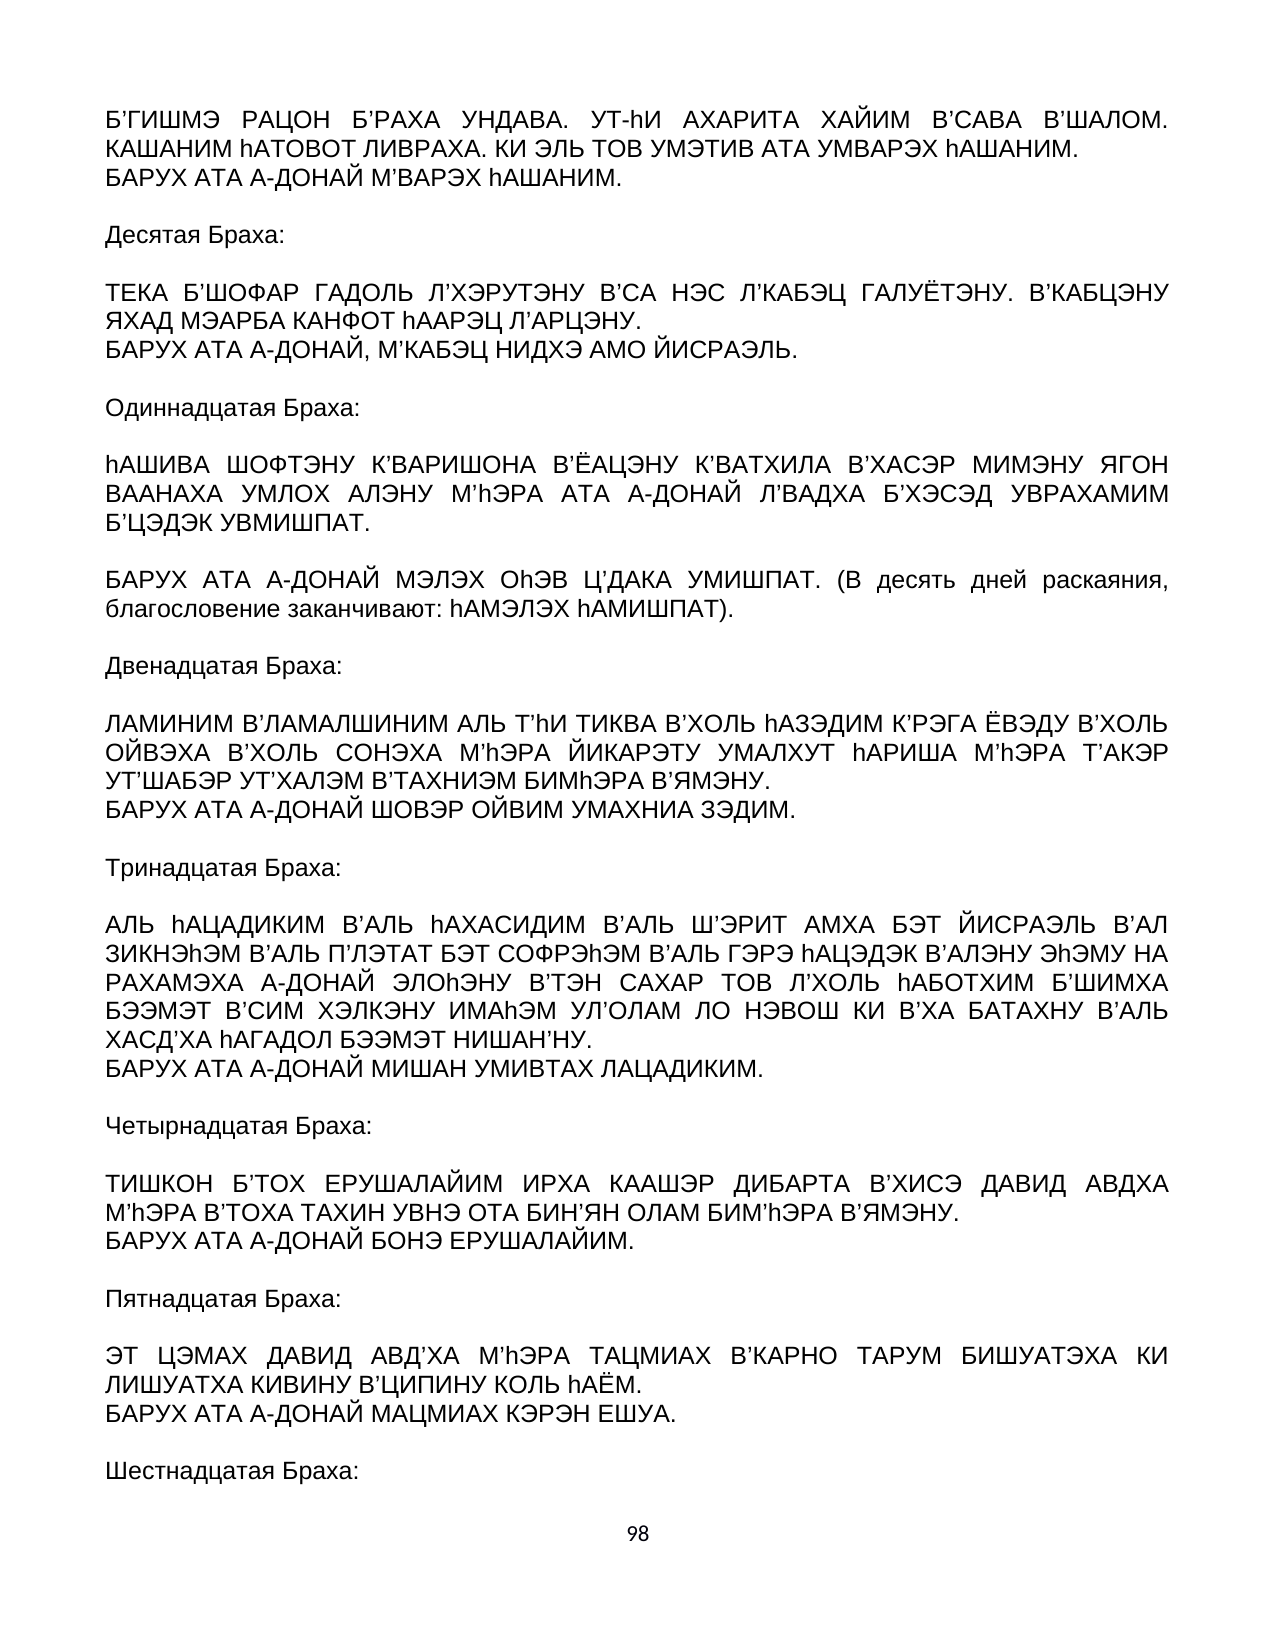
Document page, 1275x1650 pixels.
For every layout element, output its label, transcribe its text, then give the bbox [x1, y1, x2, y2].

text ЛАМИНИМ В’ЛАМАЛШИНИМ АЛЬ Т’hИ ТИКВА В’ХОЛЬ hАЗЭДИМ К’РЭГА ЁВЭДУ В’ХОЛЬ ОЙВЭХА В’ХОЛЬ СОНЭХА М’hЭРА ЙИКАРЭТУ УМАЛХУТ hАРИША М’hЭРА Т’АКЭР УТ’ШАБЭР УТ’ХАЛЭМ В’ТАХНИЭМ БИМhЭРА В’ЯМЭНУ. [105, 709, 1170, 795]
text БАРУХ АТА А-ДОНАЙ ШОВЭР ОЙВИМ УМАХНИА ЗЭДИМ. [105, 795, 1170, 824]
text ТЕКА Б’ШОФАР ГАДОЛЬ Л’ХЭРУТЭНУ В’СА НЭС Л’КАБЭЦ ГАЛУЁТЭНУ. В’КАБЦЭНУ ЯХАД МЭАРБА КАНФОТ hААРЭЦ Л’АРЦЭНУ. [105, 277, 1170, 335]
text ТИШКОН Б’ТОХ ЕРУШАЛАЙИМ ИРХА КААШЭР ДИБАРТА В’ХИСЭ ДАВИД АВДХА М’hЭРА В’ТОХА ТАХИН УВНЭ ОТА БИН’ЯН ОЛАМ БИМ’hЭРА В’ЯМЭНУ. [105, 1169, 1170, 1226]
text БАРУХ АТА А-ДОНАЙ, М’КАБЭЦ НИДХЭ АМО ЙИСРАЭЛЬ. [105, 335, 1170, 364]
text АЛЬ hАЦАДИКИМ В’АЛЬ hАХАСИДИМ В’АЛЬ Ш’ЭРИТ АМХА БЭТ ЙИСРАЭЛЬ В’АЛ ЗИКНЭhЭМ В’АЛЬ П’ЛЭТАТ БЭТ СОФРЭhЭМ В’АЛЬ ГЭРЭ hАЦЭДЭК В’АЛЭНУ ЭhЭМУ НА РАХАМЭХА А-ДОНАЙ ЭЛОhЭНУ В’ТЭН САХАР ТОВ Л’ХОЛЬ hАБОТХИМ Б’ШИМХА БЭЭМЭТ В’СИМ ХЭЛКЭНУ ИМАhЭМ УЛ’ОЛАМ ЛО НЭВОШ КИ В’ХА БАТАХНУ В’АЛЬ ХАСД’ХА hАГАДОЛ БЭЭМЭТ НИШАН’НУ. [105, 910, 1170, 1054]
text БАРУХ АТА А-ДОНАЙ МЭЛЭХ ОhЭВ Ц’ДАКА УМИШПАТ. (В десять дней раскаяния, благословение заканчивают: hАМЭЛЭХ hАМИШПАТ). [105, 565, 1170, 622]
text БАРУХ АТА А-ДОНАЙ БОНЭ ЕРУШАЛАЙИМ. [105, 1226, 1170, 1255]
text Шестнадцатая Браха: [105, 1456, 1170, 1485]
text БАРУХ АТА А-ДОНАЙ МИШАН УМИВТАХ ЛАЦАДИКИМ. [105, 1054, 1170, 1082]
text hАШИВА ШОФТЭНУ К’ВАРИШОНА В’ЁАЦЭНУ К’ВАТХИЛА В’ХАСЭР МИМЭНУ ЯГОН ВААНАХА УМЛОХ АЛЭНУ М’hЭРА АТА А-ДОНАЙ Л’ВАДХА Б’ХЭСЭД УВРАХАМИМ Б’ЦЭДЭК УВМИШПАТ. [105, 450, 1170, 536]
text ЭТ ЦЭМАХ ДАВИД АВД’ХА М’hЭРА ТАЦМИАХ В’КАРНО ТАРУМ БИШУАТЭХА КИ ЛИШУАТХА КИВИНУ В’ЦИПИНУ КОЛЬ hАЁМ. [105, 1341, 1170, 1399]
text Двенадцатая Браха: [105, 651, 1170, 680]
text Четырнадцатая Браха: [105, 1111, 1170, 1140]
text Десятая Браха: [105, 220, 1170, 249]
text БАРУХ АТА А-ДОНАЙ МАЦМИАХ КЭРЭН ЕШУА. [105, 1399, 1170, 1427]
text Пятнадцатая Браха: [105, 1284, 1170, 1312]
text Одиннадцатая Браха: [105, 392, 1170, 421]
text БАРУХ АТА А-ДОНАЙ М’ВАРЭХ hАШАНИМ. [105, 162, 1170, 191]
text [105, 105, 1170, 162]
text Тринадцатая Браха: [105, 852, 1170, 881]
